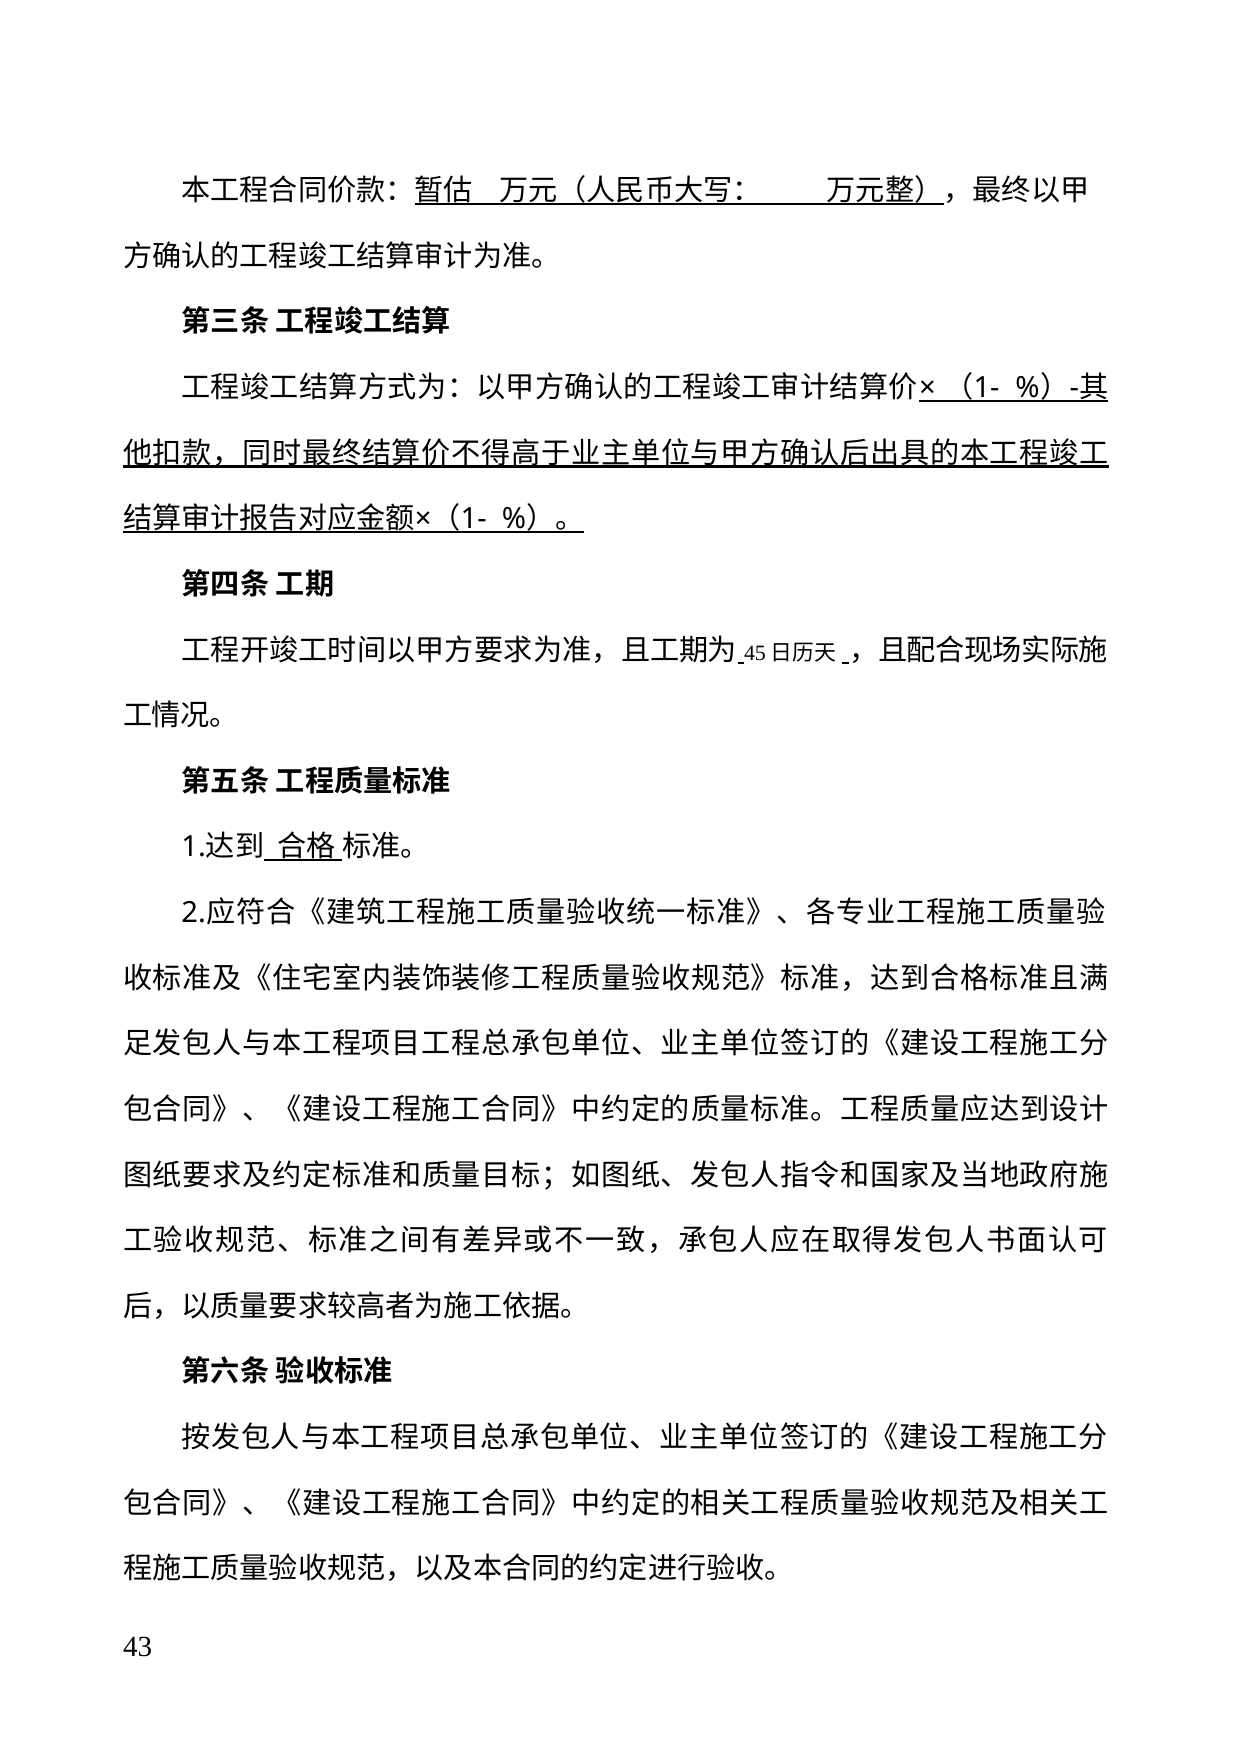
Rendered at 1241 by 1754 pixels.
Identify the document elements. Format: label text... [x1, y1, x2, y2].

text 第六条 验收标准 [123, 1336, 1108, 1402]
text 2.应符合《建筑工程施工质量验收统一标准》、各专业工程施工质量验收标准及《住宅室内装饰装修工程质量验收规范》标准，达到合格标准且满足发包人与本工程项目工程总承包单位、业主单位签订的《建设工程施工分包合同》、《建设工程施工合同》中约定的质量标准。工程质量应达到设计图纸要求及约定标准和质量目标；如图纸、发包人指令和国家及当地政府施工验收规范、标准之间有差异或不一致，承包人应在取得发包人书面认可后，以质量要求较高者为施工依据。 [123, 877, 1108, 1336]
text 第四条 工期 [123, 549, 1108, 614]
text 本工程合同价款：暂估 万元（人民币大写： 万元整），最终以甲方确认的工程竣工结算审计为准。 [123, 155, 1108, 286]
text 第三条 工程竣工结算 [123, 286, 1108, 352]
text 第五条 工程质量标准 [123, 746, 1108, 811]
text 工程开竣工时间以甲方要求为准，且工期为 ，且配合现场实际施工情况。 [123, 614, 1108, 746]
text 工程竣工结算方式为：以甲方确认的工程竣工审计结算价× （1- %）-其他扣款，同时最终结算价不得高于业主单位与甲方确认后出具的本工程竣工结算审计报告对应金额×（1- %）。 [123, 352, 1108, 465]
text 按发包人与本工程项目总承包单位、业主单位签订的《建设工程施工分包合同》、《建设工程施工合同》中约定的相关工程质量验收规范及相关工程施工质量验收规范，以及本合同的约定进行验收。 [123, 1402, 1108, 1599]
text 1.达到 合格 标准。 [123, 811, 1108, 877]
text 工程竣工结算方式为：以甲方确认的工程竣工审计结算价× （1- %）-其他扣款，同时最终结算价不得高于业主单位与甲方确认后出具的本工程竣工结算审计报告对应金额×（1- %）。 [123, 468, 1108, 549]
